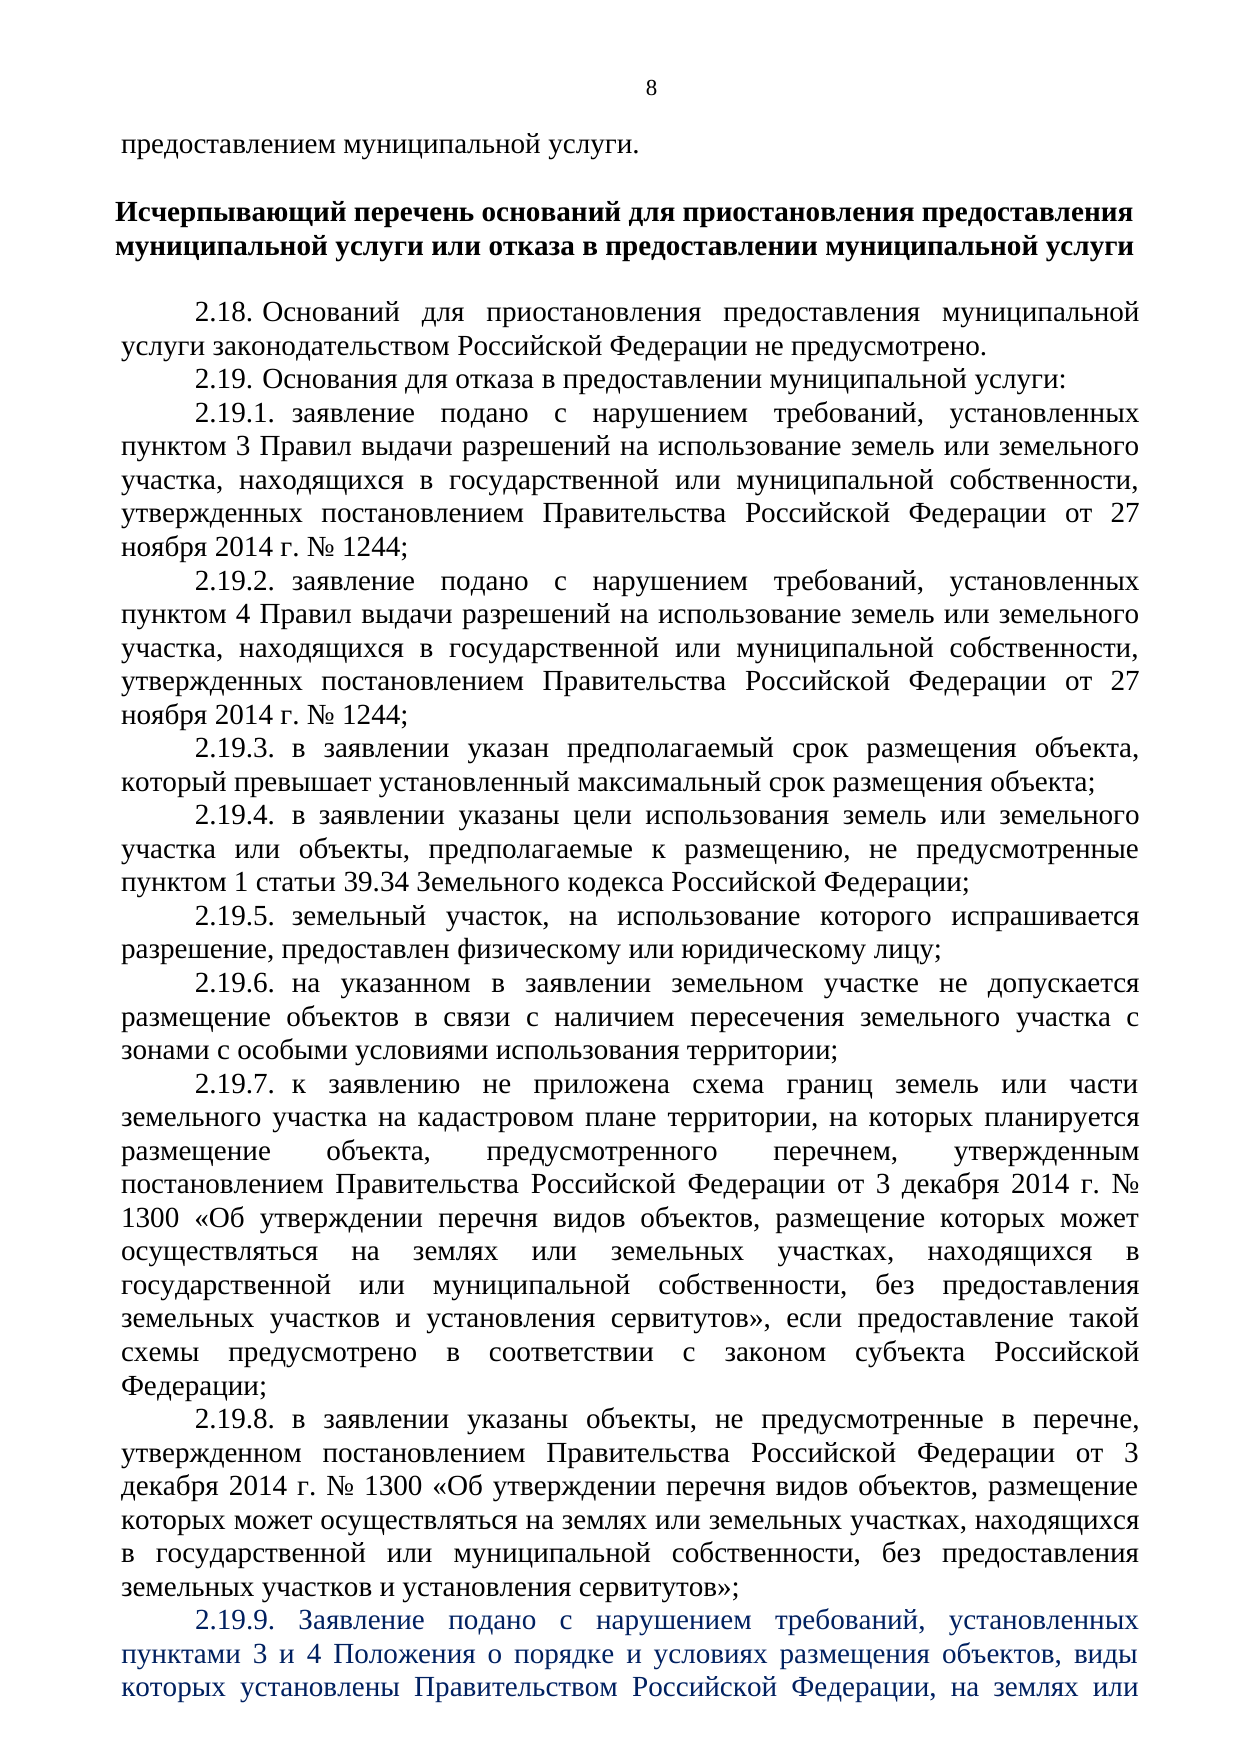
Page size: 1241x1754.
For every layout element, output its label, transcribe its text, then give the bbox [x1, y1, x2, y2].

list Оснований для приостановления предоставления муниципальной услуги законодательством Российской Федерации не предусмотрено. [121, 294, 1139, 361]
list заявление подано с нарушением требований, установленных пунктом 4 Правил выдачи разрешений на использование земель или земельного участка, находящихся в государственной или муниципальной собственности, утвержденных постановлением Правительства Российской Федерации от 27 ноября 2014 г. № 1244; [121, 563, 1139, 730]
list земельный участок, на использование которого испрашивается разрешение, предоставлен физическому или юридическому лицу; [121, 898, 1139, 965]
list заявление подано с нарушением требований, установленных пунктом 3 Правил выдачи разрешений на использование земель или земельного участка, находящихся в государственной или муниципальной собственности, утвержденных постановлением Правительства Российской Федерации от 27 ноября 2014 г. № 1244; [121, 395, 1139, 563]
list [121, 126, 1139, 160]
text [121, 1602, 1139, 1703]
list в заявлении указан предполагаемый срок размещения объекта, который превышает установленный максимальный срок размещения объекта; [121, 730, 1139, 797]
list к заявлению не приложена схема границ земель или части земельного участка на кадастровом плане территории, на которых планируется размещение объекта, предусмотренного перечнем, утвержденным постановлением Правительства Российской Федерации от 3 декабря 2014 г. № 1300 «Об утверждении перечня видов объектов, размещение которых может осуществляться на землях или земельных участках, находящихся в государственной или муниципальной собственности, без предоставления земельных участков и установления сервитутов», если предоставление такой схемы предусмотрено в соответствии с законом субъекта Российской Федерации; [121, 1066, 1139, 1401]
list на указанном в заявлении земельном участке не допускается размещение объектов в связи с наличием пересечения земельного участка с зонами с особыми условиями использования территории; [121, 965, 1139, 1066]
list в заявлении указаны объекты, не предусмотренные в перечне, утвержденном постановлением Правительства Российской Федерации от 3 декабря 2014 г. № 1300 «Об утверждении перечня видов объектов, размещение которых может осуществляться на землях или земельных участках, находящихся в государственной или муниципальной собственности, без предоставления земельных участков и установления сервитутов»; [121, 1401, 1139, 1602]
list Основания для отказа в предоставлении муниципальной услуги: [121, 361, 1139, 395]
list в заявлении указаны цели использования земель или земельного участка или объекты, предполагаемые к размещению, не предусмотренные пунктом 1 статьи 39.34 Земельного кодекса Российской Федерации; [121, 797, 1139, 898]
subtitle Исчерпывающий перечень оснований для приостановления предоставления муниципальной услуги или отказа в предоставлении муниципальной услуги [109, 194, 1139, 261]
